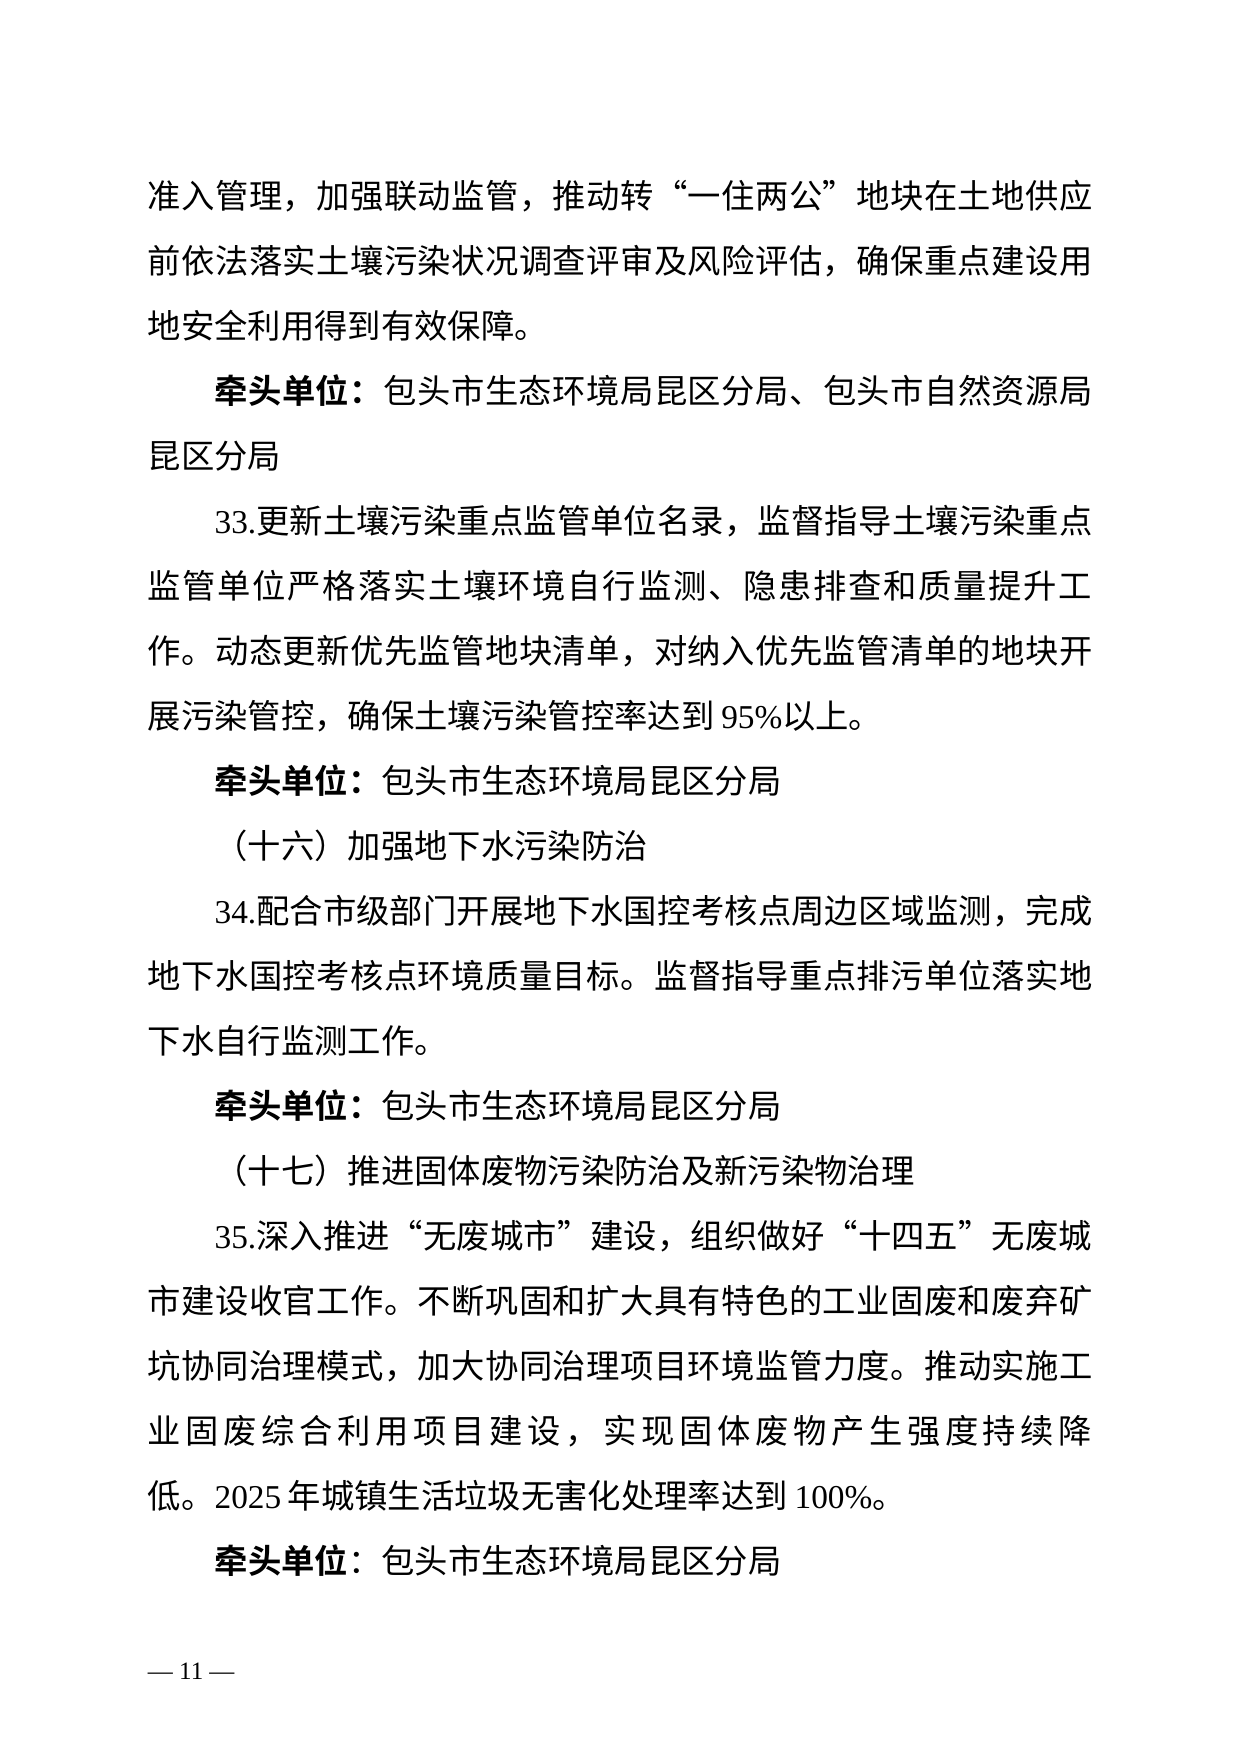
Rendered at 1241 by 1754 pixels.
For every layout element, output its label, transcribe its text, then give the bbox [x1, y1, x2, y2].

list （十七）推进固体废物污染防治及新污染物治理 [148, 1137, 1093, 1202]
list 牵头单位：包头市生态环境局昆区分局 [148, 747, 1093, 812]
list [148, 162, 1093, 357]
text 34.配合市级部门开展地下水国控考核点周边区域监测，完成地下水国控考核点环境质量目标。监督指导重点排污单位落实地下水自行监测工作。 [148, 877, 1093, 1072]
text 牵头单位：包头市生态环境局昆区分局 [148, 1072, 1093, 1137]
list 35.深入推进“无废城市”建设，组织做好“十四五”无废城市建设收官工作。不断巩固和扩大具有特色的工业固废和废弃矿坑协同治理模式，加大协同治理项目环境监管力度。推动实施工业固废综合利用项目建设，实现固体废物产生强度持续降低。2025年城镇生活垃圾无害化处理率达到100%。 [148, 1202, 1093, 1527]
list 牵头单位：包头市生态环境局昆区分局、包头市自然资源局昆区分局 [148, 357, 1093, 487]
list 33.更新土壤污染重点监管单位名录，监督指导土壤污染重点监管单位严格落实土壤环境自行监测、隐患排查和质量提升工作。动态更新优先监管地块清单，对纳入优先监管清单的地块开展污染管控，确保土壤污染管控率达到95%以上。 [148, 487, 1093, 747]
list 牵头单位：包头市生态环境局昆区分局 [148, 1527, 1093, 1592]
list （十六）加强地下水污染防治 [148, 812, 1093, 877]
